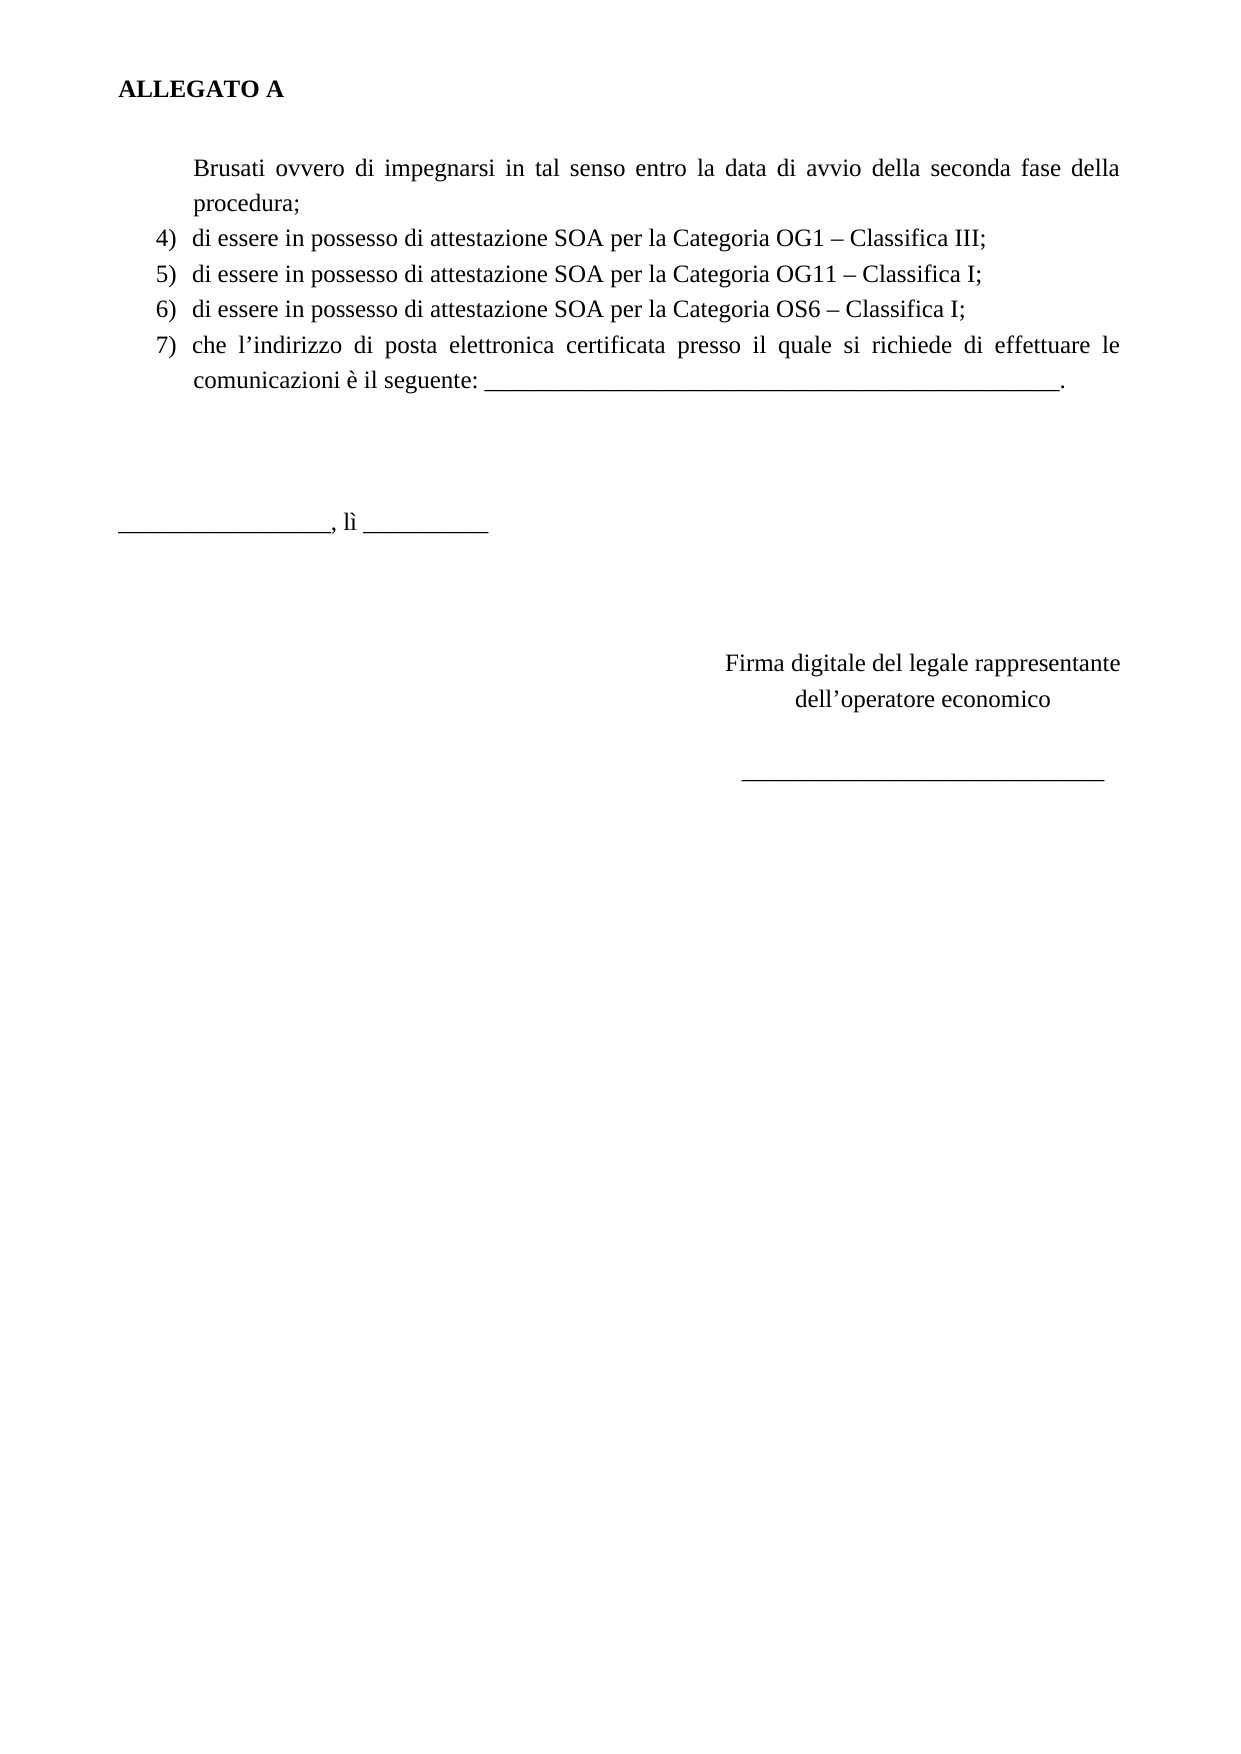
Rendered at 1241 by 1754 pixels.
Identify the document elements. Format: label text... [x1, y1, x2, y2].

text Firma digitale del legale rappresentante [723, 643, 1122, 679]
text _________________, lì __________ [118, 502, 1122, 537]
list che l’indirizzo di posta elettronica certificata presso il quale si richiede di effettuare le comunicazioni è il seguente: ______________________________________________. [156, 325, 1122, 396]
list di essere in possesso di attestazione SOA per la Categoria OG11 – Classifica I; [156, 254, 1122, 289]
list di essere in possesso di attestazione SOA per la Categoria OS6 – Classifica I; [156, 289, 1122, 325]
text _____________________________ [723, 750, 1122, 785]
list di essere in possesso di attestazione SOA per la Categoria OG1 – Classifica III; [156, 218, 1122, 254]
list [156, 148, 1122, 218]
text dell’operatore economico [723, 679, 1122, 714]
